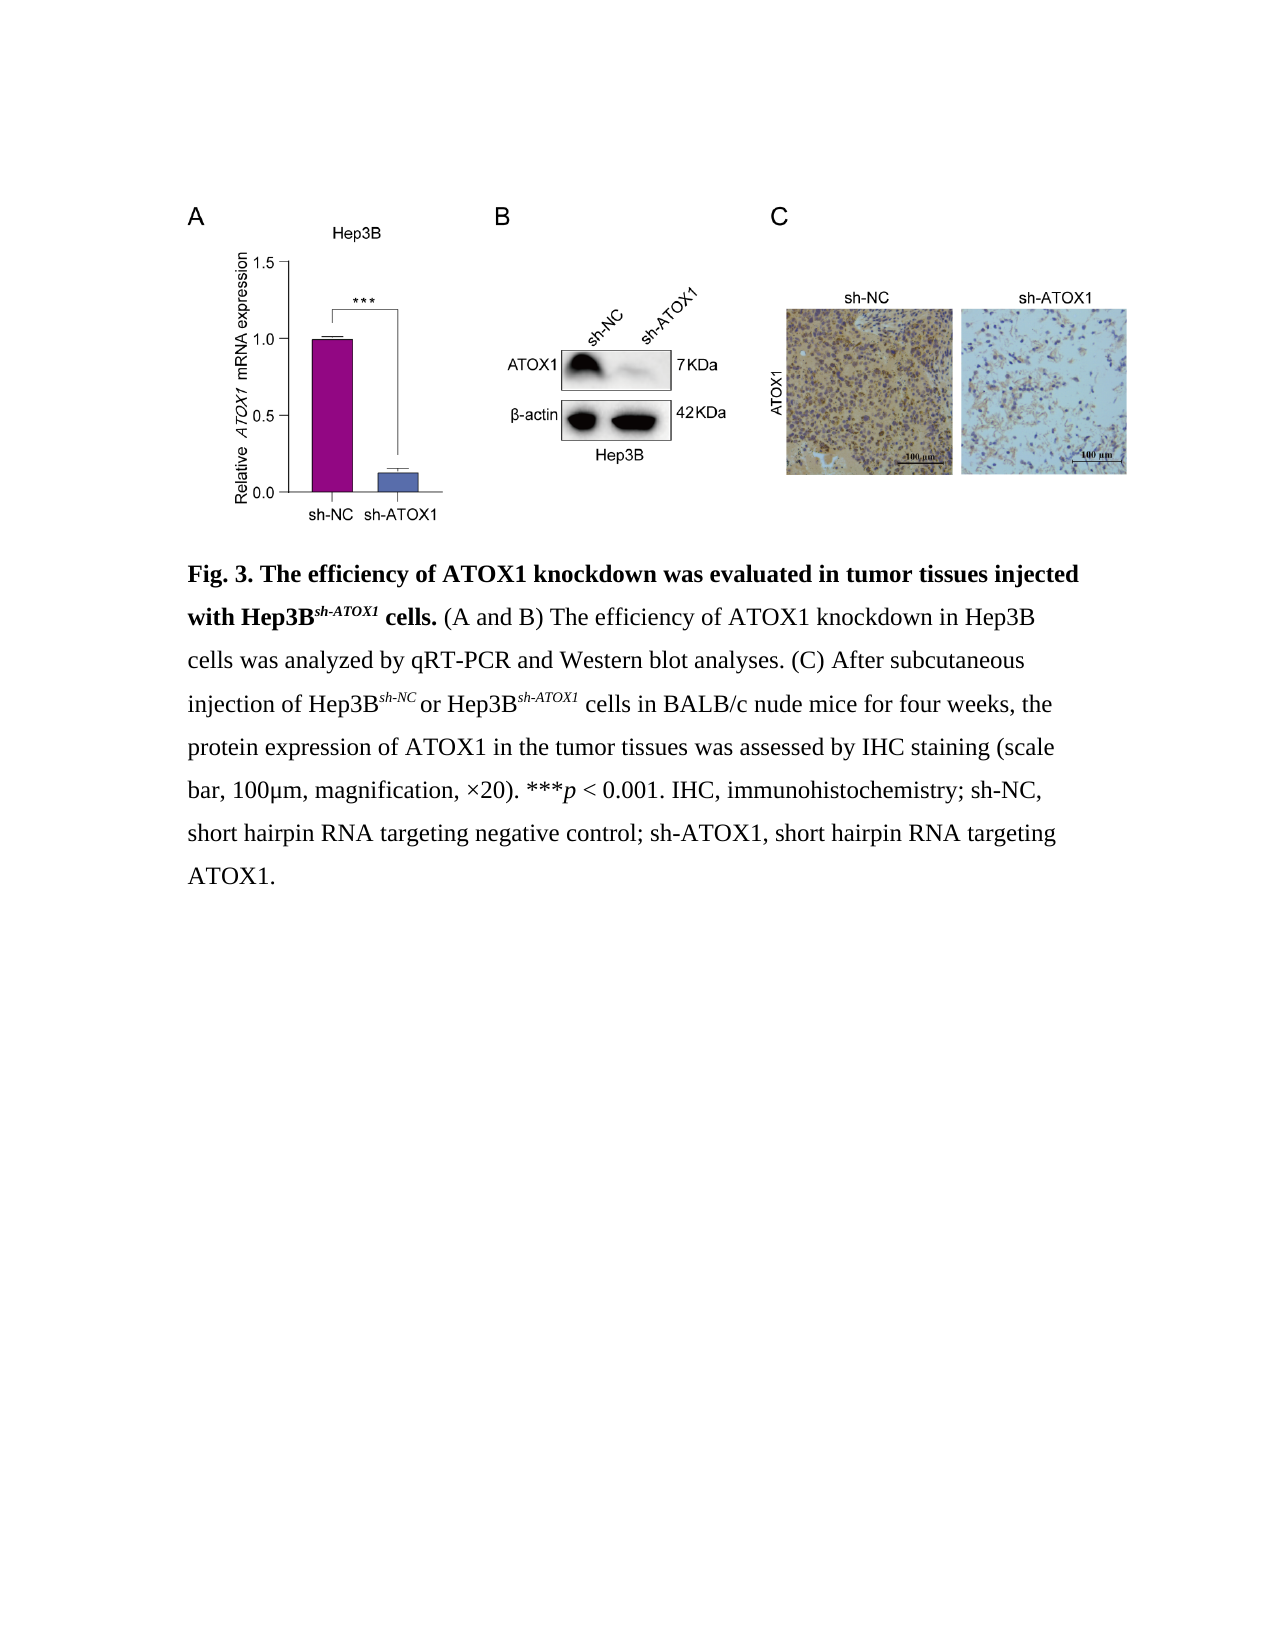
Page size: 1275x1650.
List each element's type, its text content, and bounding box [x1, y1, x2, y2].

picture [187, 203, 1127, 525]
text Fig. 3. The efficiency of ATOX1 knockdown was evaluated in tumor tissues injected with Hep3Bsh-ATOX1 cells. (A and B) The efficiency of ATOX1 knockdown in Hep3B cells was analyzed by qRT-PCR and Western blot analyses. (C) After subcutaneous injection of Hep3Bsh-NC or Hep3Bsh-ATOX1 cells in BALB/c nude mice for four weeks, the protein expression of ATOX1 in the tumor tissues was assessed by IHC staining (scale bar, 100μm, magnification, ×20). ***p < 0.001. IHC, immunohistochemistry; sh-NC, short hairpin RNA targeting negative control; sh-ATOX1, short hairpin RNA targeting ATOX1. [187, 559, 1087, 890]
